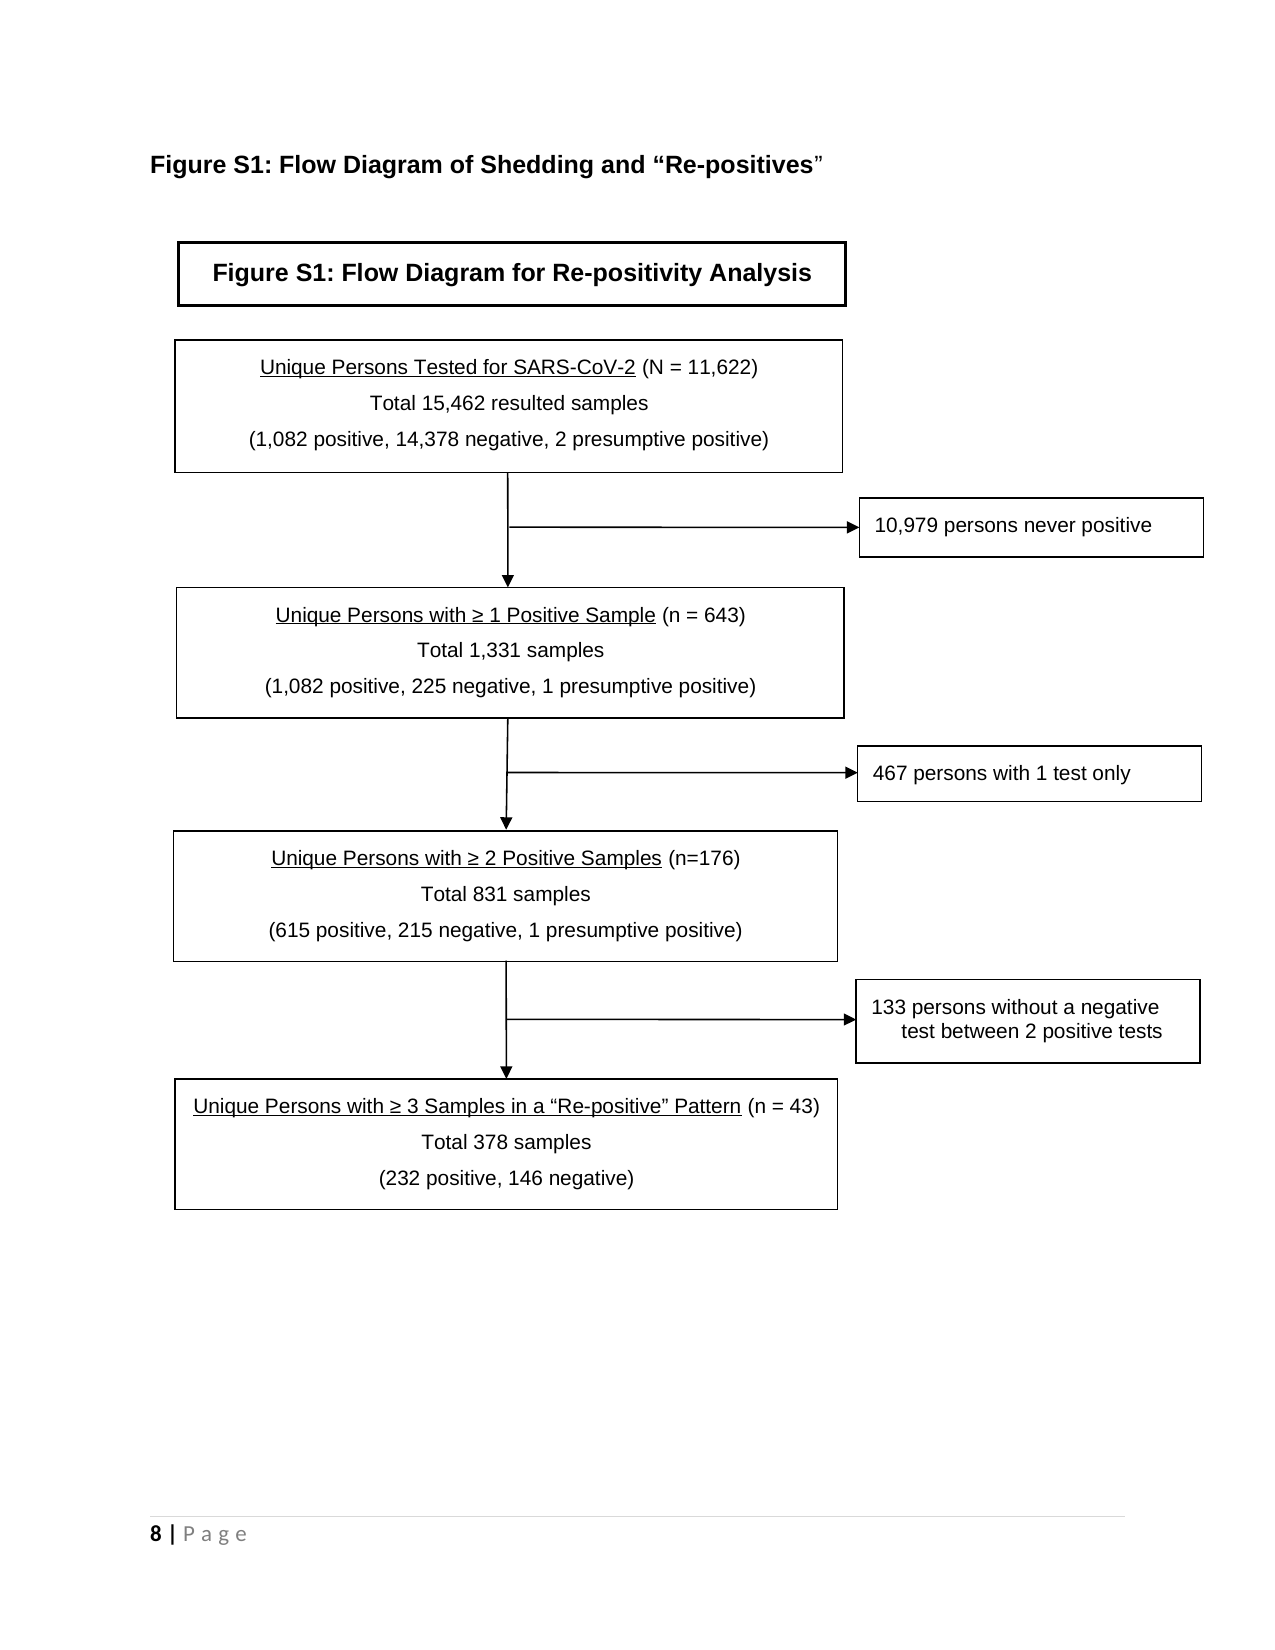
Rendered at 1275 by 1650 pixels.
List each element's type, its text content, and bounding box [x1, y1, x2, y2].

text Figure S1: Flow Diagram of Shedding and “Re-positives” [150, 150, 1125, 179]
